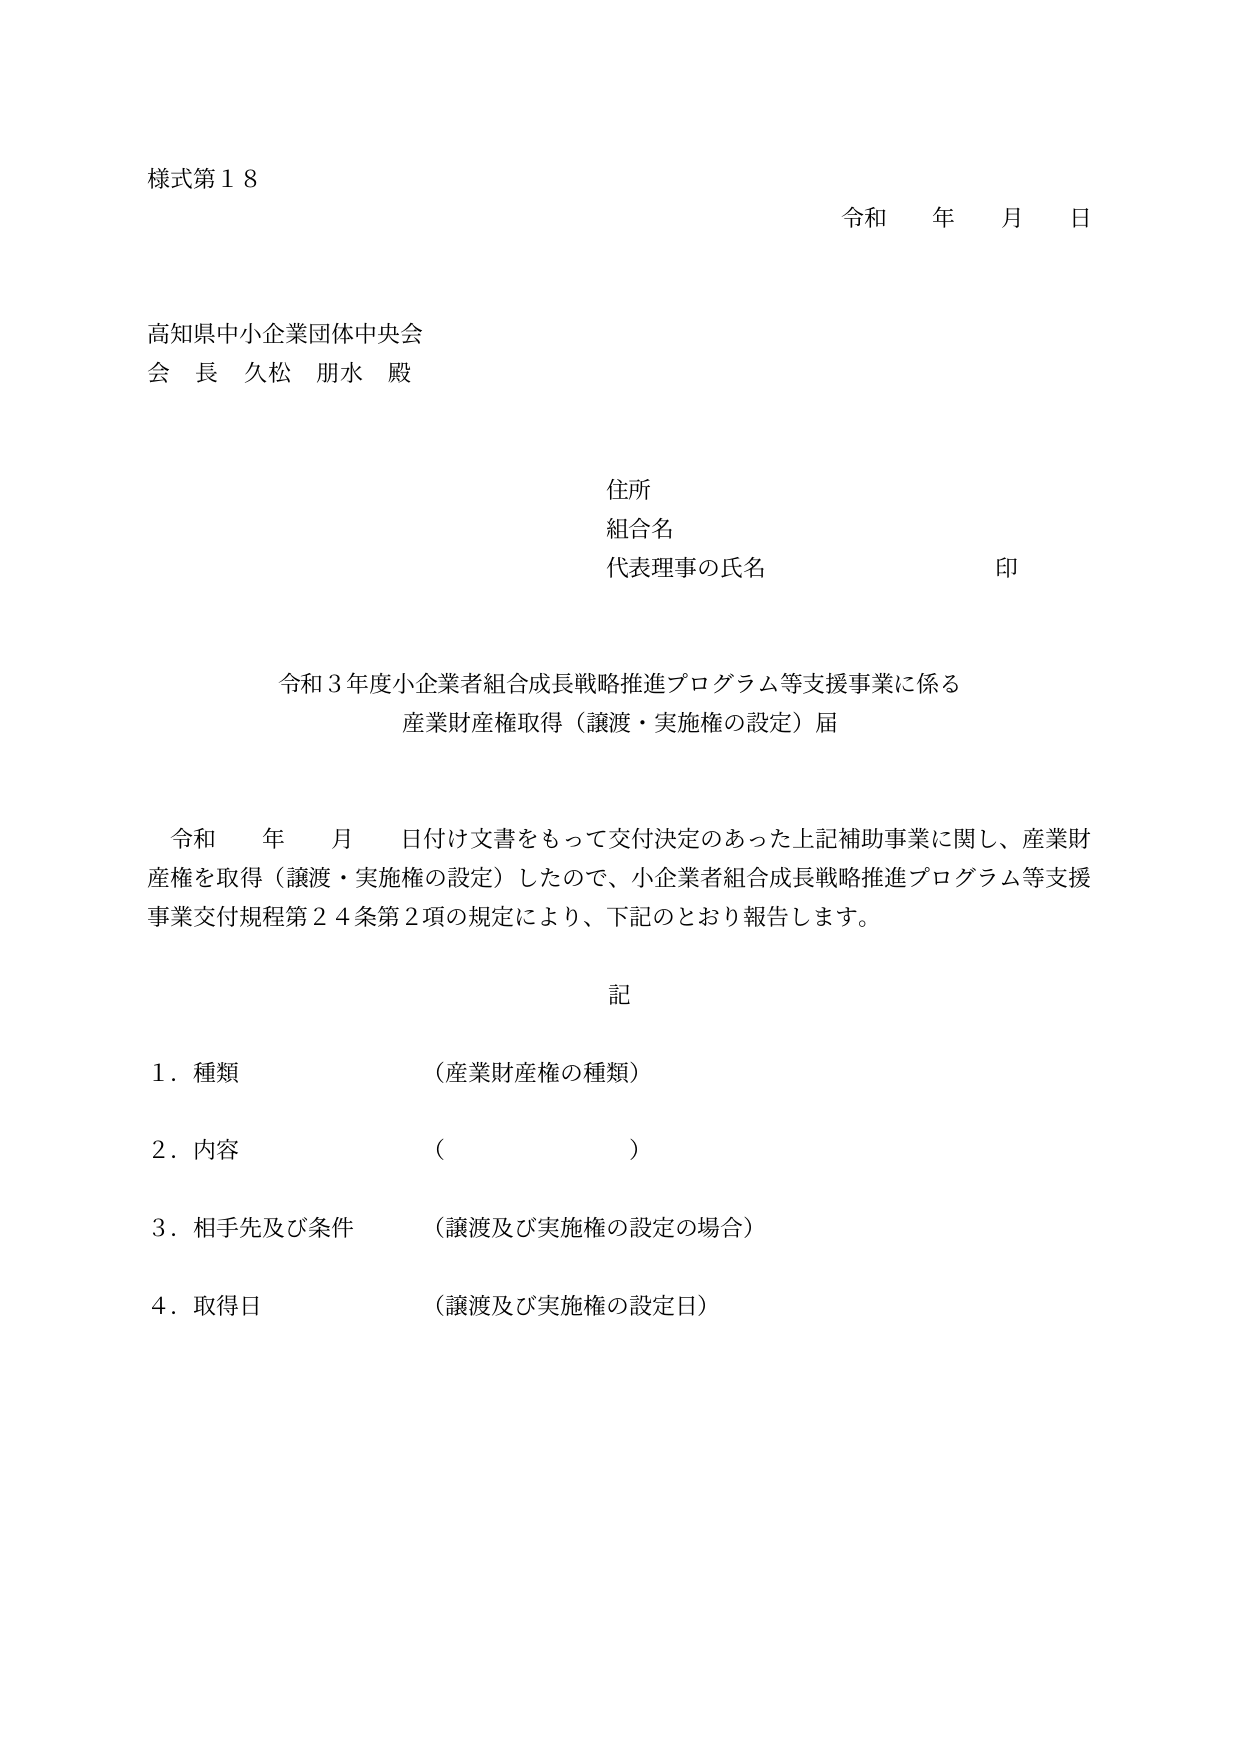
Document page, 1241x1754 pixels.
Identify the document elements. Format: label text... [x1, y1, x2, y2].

text １．種類 （産業財産権の種類） [148, 1052, 1092, 1091]
text ２．内容 （ ） [148, 1129, 1092, 1168]
text 産業財産権取得（譲渡・実施権の設定）届 [148, 702, 1092, 741]
text 会 長 久松 朋水 殿 [148, 352, 1092, 391]
text 令和３年度小企業者組合成長戦略推進プログラム等支援事業に係る [148, 663, 1092, 702]
text 令和 年 月 日 [148, 197, 1092, 236]
text 代表理事の氏名 印 [606, 547, 1092, 586]
text 高知県中小企業団体中央会 [148, 313, 1092, 352]
text ４．取得日 （譲渡及び実施権の設定日） [148, 1285, 1092, 1324]
text 組合名 [606, 508, 1092, 547]
text 様式第１８ [148, 158, 1092, 197]
text ３．相手先及び条件 （譲渡及び実施権の設定の場合） [148, 1207, 1092, 1246]
text 令和 年 月 日付け文書をもって交付決定のあった上記補助事業に関し、産業財産権を取得（譲渡・実施権の設定）したので、小企業者組合成長戦略推進プログラム等支援事業交付規程第２４条第２項の規定により、下記のとおり報告します。 [148, 819, 1092, 935]
text 住所 [606, 469, 1092, 508]
text 記 [148, 974, 1092, 1013]
